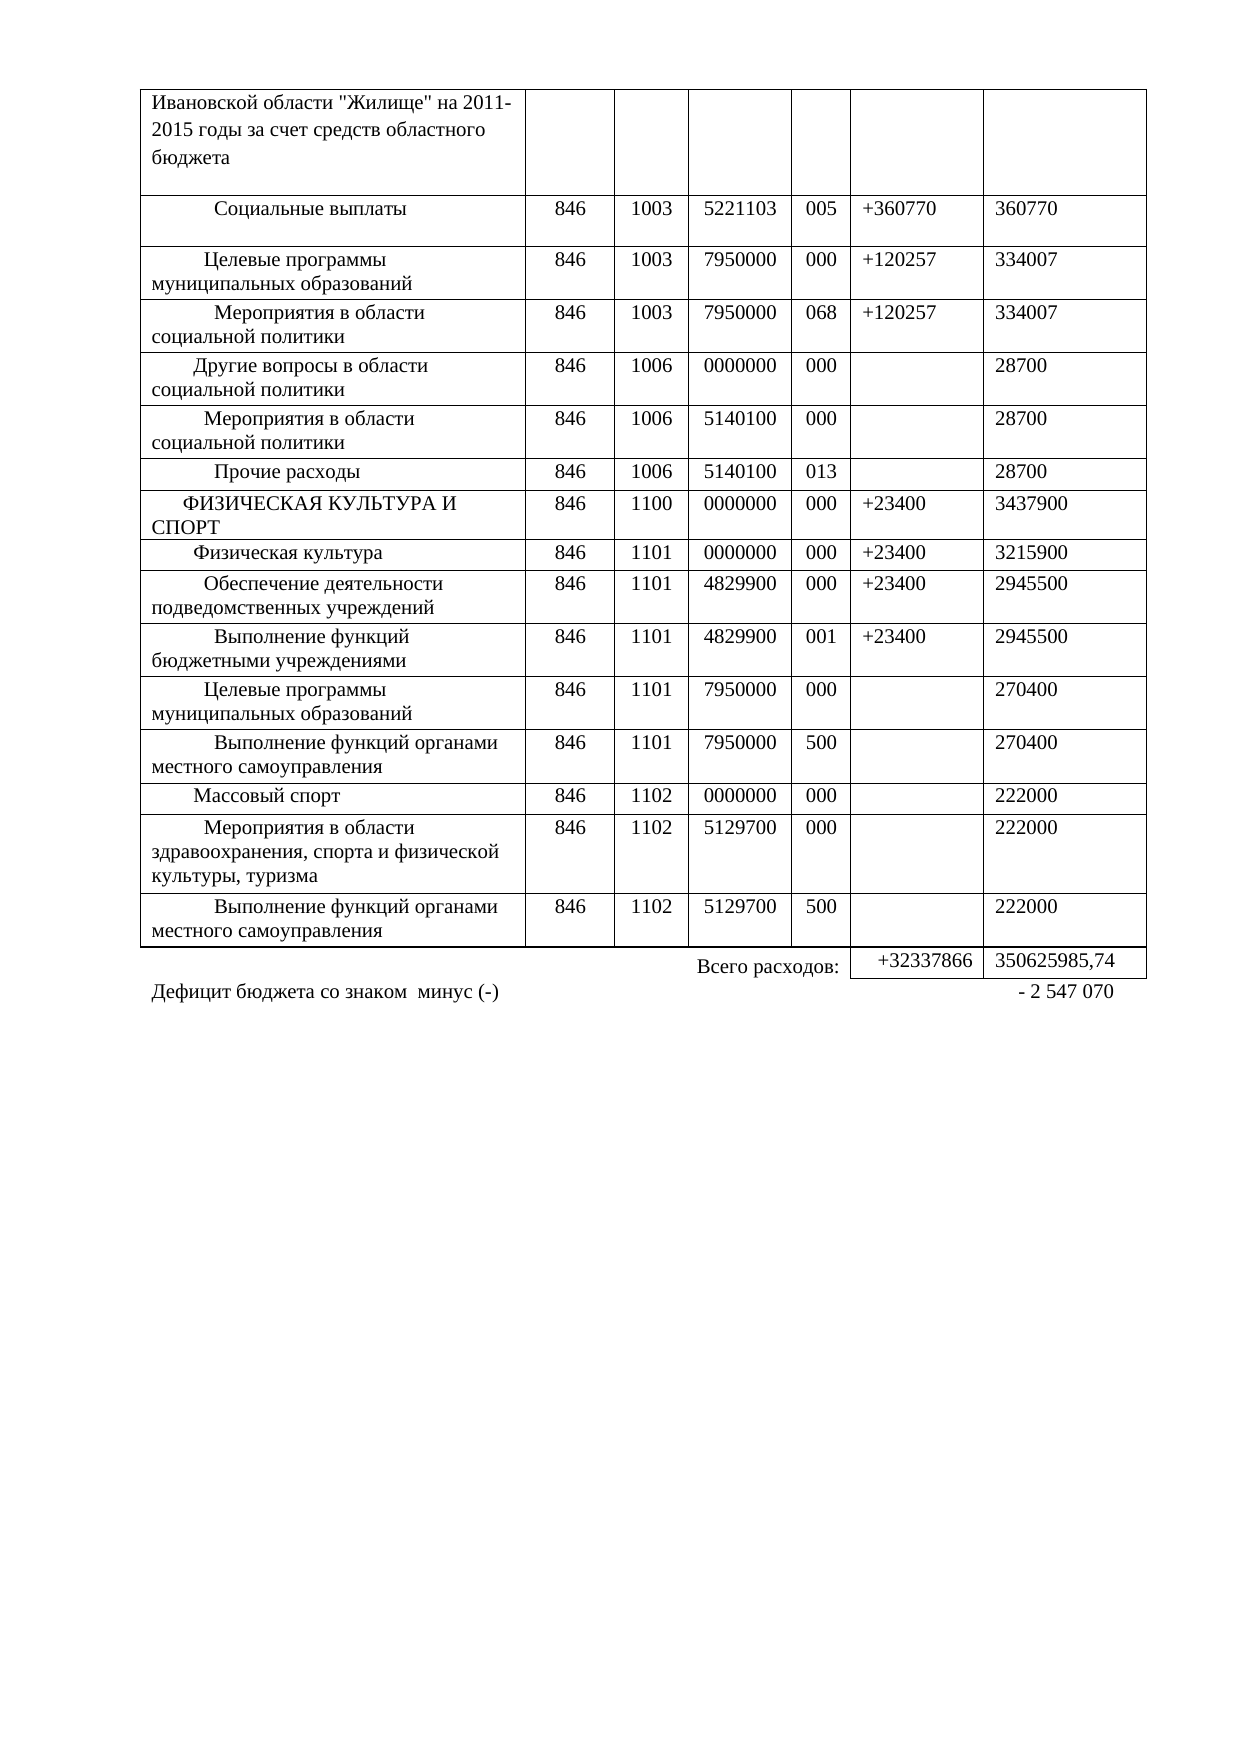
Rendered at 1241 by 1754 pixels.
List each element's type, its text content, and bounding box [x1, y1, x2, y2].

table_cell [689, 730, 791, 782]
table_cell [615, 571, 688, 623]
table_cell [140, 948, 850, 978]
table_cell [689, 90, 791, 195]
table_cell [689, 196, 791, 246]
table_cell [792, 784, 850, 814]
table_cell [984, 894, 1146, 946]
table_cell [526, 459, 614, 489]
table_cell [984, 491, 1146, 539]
text Дефицит бюджета со знаком минус (-) - 2 547 070 [151, 979, 1152, 1003]
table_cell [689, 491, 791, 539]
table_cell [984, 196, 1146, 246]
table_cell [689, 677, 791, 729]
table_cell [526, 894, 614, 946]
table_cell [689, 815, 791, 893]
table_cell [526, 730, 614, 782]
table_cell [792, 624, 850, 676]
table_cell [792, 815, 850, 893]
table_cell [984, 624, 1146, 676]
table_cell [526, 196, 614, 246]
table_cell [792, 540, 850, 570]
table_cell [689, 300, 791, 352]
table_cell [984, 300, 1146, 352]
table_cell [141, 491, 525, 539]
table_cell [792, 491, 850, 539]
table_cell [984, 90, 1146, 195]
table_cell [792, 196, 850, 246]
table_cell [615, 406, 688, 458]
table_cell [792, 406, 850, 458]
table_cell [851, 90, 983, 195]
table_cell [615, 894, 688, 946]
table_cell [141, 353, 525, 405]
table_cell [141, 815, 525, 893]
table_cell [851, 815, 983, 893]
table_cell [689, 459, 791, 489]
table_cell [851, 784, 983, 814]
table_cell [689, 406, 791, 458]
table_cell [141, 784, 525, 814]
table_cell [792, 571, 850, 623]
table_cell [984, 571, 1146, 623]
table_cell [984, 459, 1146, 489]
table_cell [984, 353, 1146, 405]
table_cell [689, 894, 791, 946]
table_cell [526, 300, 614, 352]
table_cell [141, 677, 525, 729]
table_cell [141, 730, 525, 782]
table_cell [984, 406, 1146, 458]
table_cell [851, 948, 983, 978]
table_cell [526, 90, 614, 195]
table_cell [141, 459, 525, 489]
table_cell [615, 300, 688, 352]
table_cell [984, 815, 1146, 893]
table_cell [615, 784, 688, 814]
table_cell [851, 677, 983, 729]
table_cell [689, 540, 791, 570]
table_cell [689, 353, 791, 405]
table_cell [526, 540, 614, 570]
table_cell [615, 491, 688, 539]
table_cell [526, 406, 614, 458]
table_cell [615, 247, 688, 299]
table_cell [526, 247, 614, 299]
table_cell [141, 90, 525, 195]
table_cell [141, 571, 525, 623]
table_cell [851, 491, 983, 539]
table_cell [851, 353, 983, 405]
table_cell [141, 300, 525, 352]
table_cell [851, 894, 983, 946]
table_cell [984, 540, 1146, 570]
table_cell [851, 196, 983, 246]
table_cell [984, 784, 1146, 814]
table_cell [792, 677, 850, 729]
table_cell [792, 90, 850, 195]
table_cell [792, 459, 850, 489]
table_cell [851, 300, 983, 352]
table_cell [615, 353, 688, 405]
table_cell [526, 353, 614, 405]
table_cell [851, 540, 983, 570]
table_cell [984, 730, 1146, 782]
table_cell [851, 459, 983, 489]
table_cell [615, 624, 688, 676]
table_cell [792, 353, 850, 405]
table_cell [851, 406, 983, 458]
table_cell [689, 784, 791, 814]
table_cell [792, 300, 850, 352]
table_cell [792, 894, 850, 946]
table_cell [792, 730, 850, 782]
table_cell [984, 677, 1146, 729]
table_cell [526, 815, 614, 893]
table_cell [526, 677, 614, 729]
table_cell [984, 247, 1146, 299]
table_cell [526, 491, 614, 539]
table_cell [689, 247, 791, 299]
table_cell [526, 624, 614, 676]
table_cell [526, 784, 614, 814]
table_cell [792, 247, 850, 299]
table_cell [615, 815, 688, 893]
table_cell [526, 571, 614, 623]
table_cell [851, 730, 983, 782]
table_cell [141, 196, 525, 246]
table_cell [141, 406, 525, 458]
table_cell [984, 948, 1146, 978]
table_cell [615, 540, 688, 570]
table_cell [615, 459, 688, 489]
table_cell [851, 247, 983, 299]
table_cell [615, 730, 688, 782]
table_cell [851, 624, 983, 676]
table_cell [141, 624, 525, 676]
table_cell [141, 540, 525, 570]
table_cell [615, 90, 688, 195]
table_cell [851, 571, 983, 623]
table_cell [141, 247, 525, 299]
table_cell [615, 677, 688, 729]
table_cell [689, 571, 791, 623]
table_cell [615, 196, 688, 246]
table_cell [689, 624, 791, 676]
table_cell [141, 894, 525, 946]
